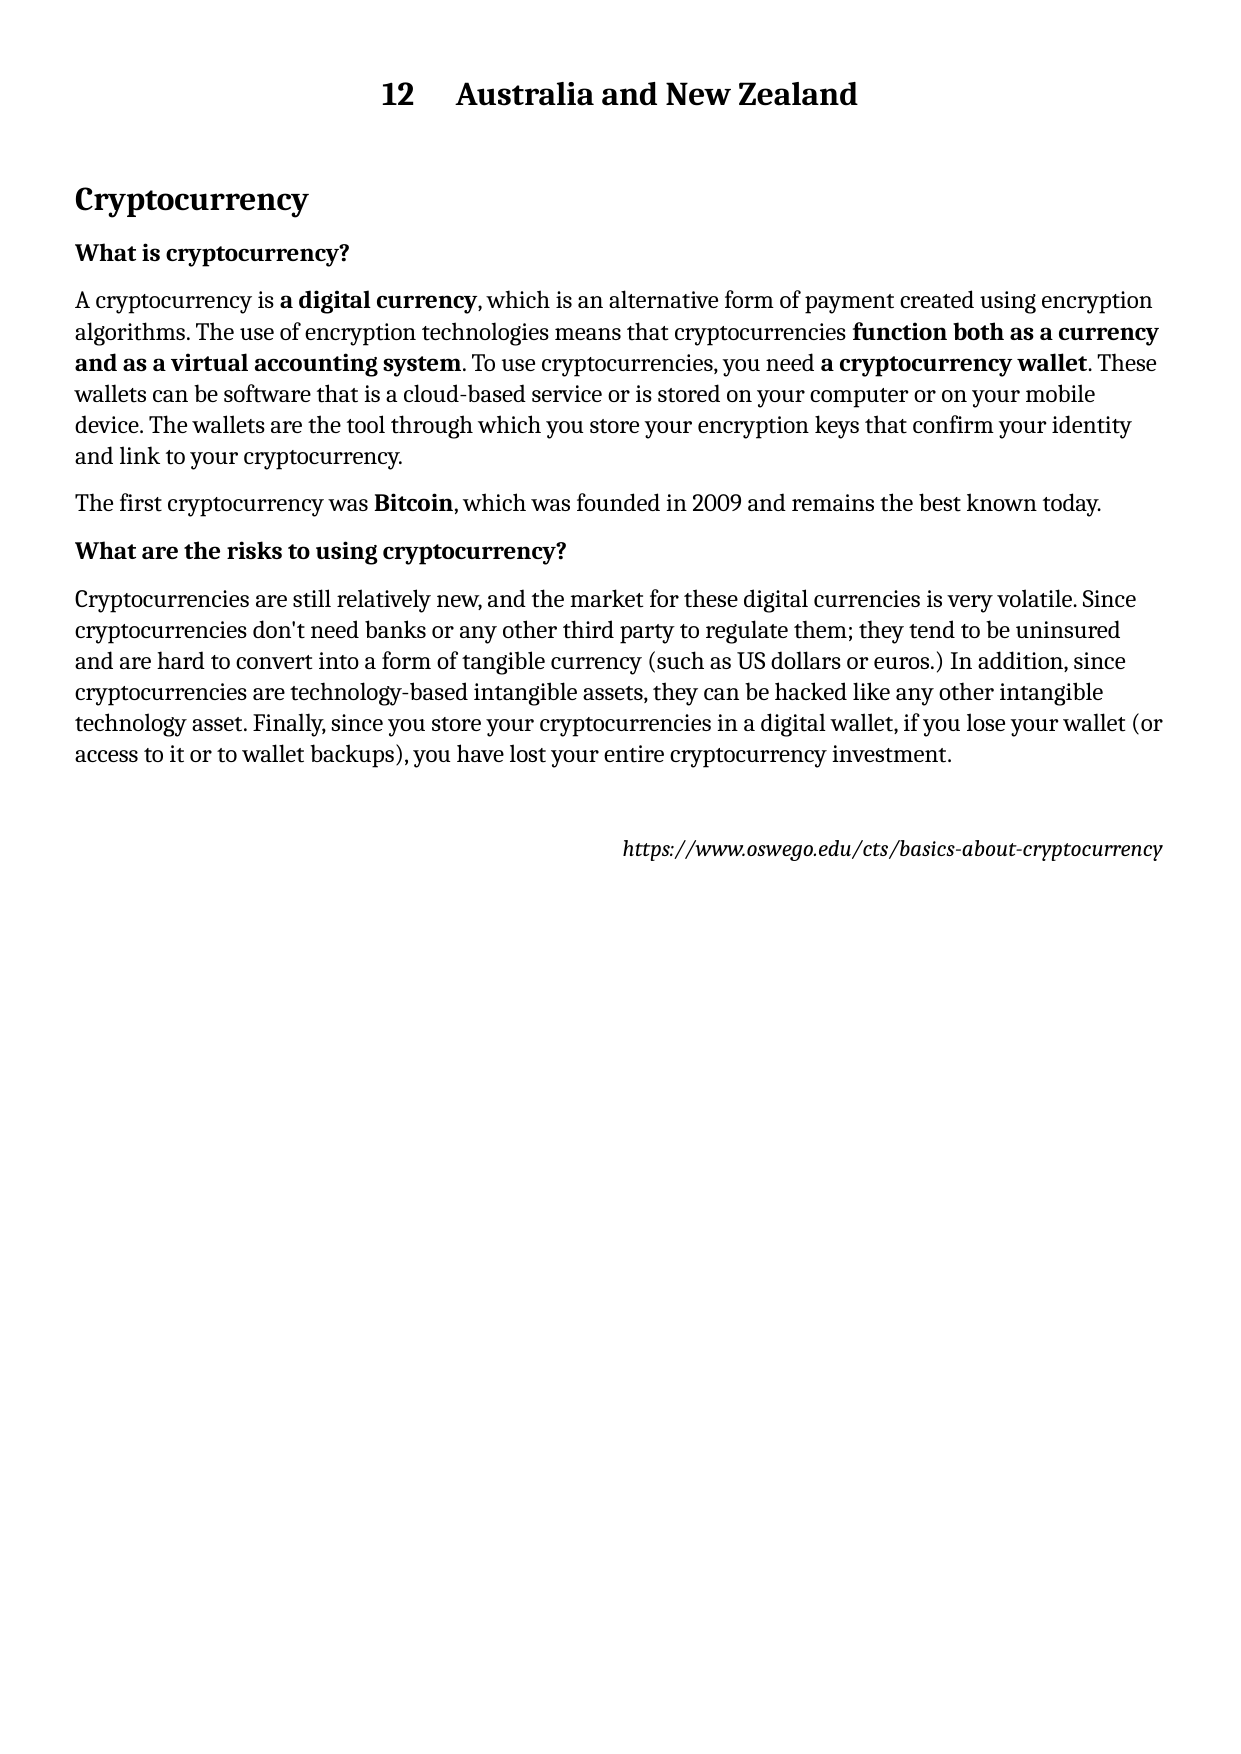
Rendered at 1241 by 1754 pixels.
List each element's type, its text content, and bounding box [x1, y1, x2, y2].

text A cryptocurrency is a digital currency, which is an alternative form of payment created using encryption algorithms. The use of encryption technologies means that cryptocurrencies function both as a currency and as a virtual accounting system. To use cryptocurrencies, you need a cryptocurrency wallet. These wallets can be software that is a cloud-based service or is stored on your computer or on your mobile device. The wallets are the tool through which you store your encryption keys that confirm your identity and link to your cryptocurrency. [75, 286, 1165, 470]
text What are the risks to using cryptocurrency? [75, 537, 1165, 566]
text Cryptocurrencies are still relatively new, and the market for these digital currencies is very volatile. Since cryptocurrencies don't need banks or any other third party to regulate them; they tend to be uninsured and are hard to convert into a form of tangible currency (such as US dollars or euros.) In addition, since cryptocurrencies are technology-based intangible assets, they can be hacked like any other intangible technology asset. Finally, since you store your cryptocurrencies in a digital wallet, if you lose your wallet (or access to it or to wallet backups), you have lost your entire cryptocurrency investment. [75, 585, 1165, 769]
text 12 Australia and New Zealand [75, 75, 1165, 113]
text Cryptocurrency [75, 181, 1165, 219]
text https://www.oswego.edu/cts/basics-about-cryptocurrency [75, 835, 1165, 862]
text What is cryptocurrency? [75, 239, 1165, 267]
text The first cryptocurrency was Bitcoin, which was founded in 2009 and remains the best known today. [75, 489, 1165, 518]
